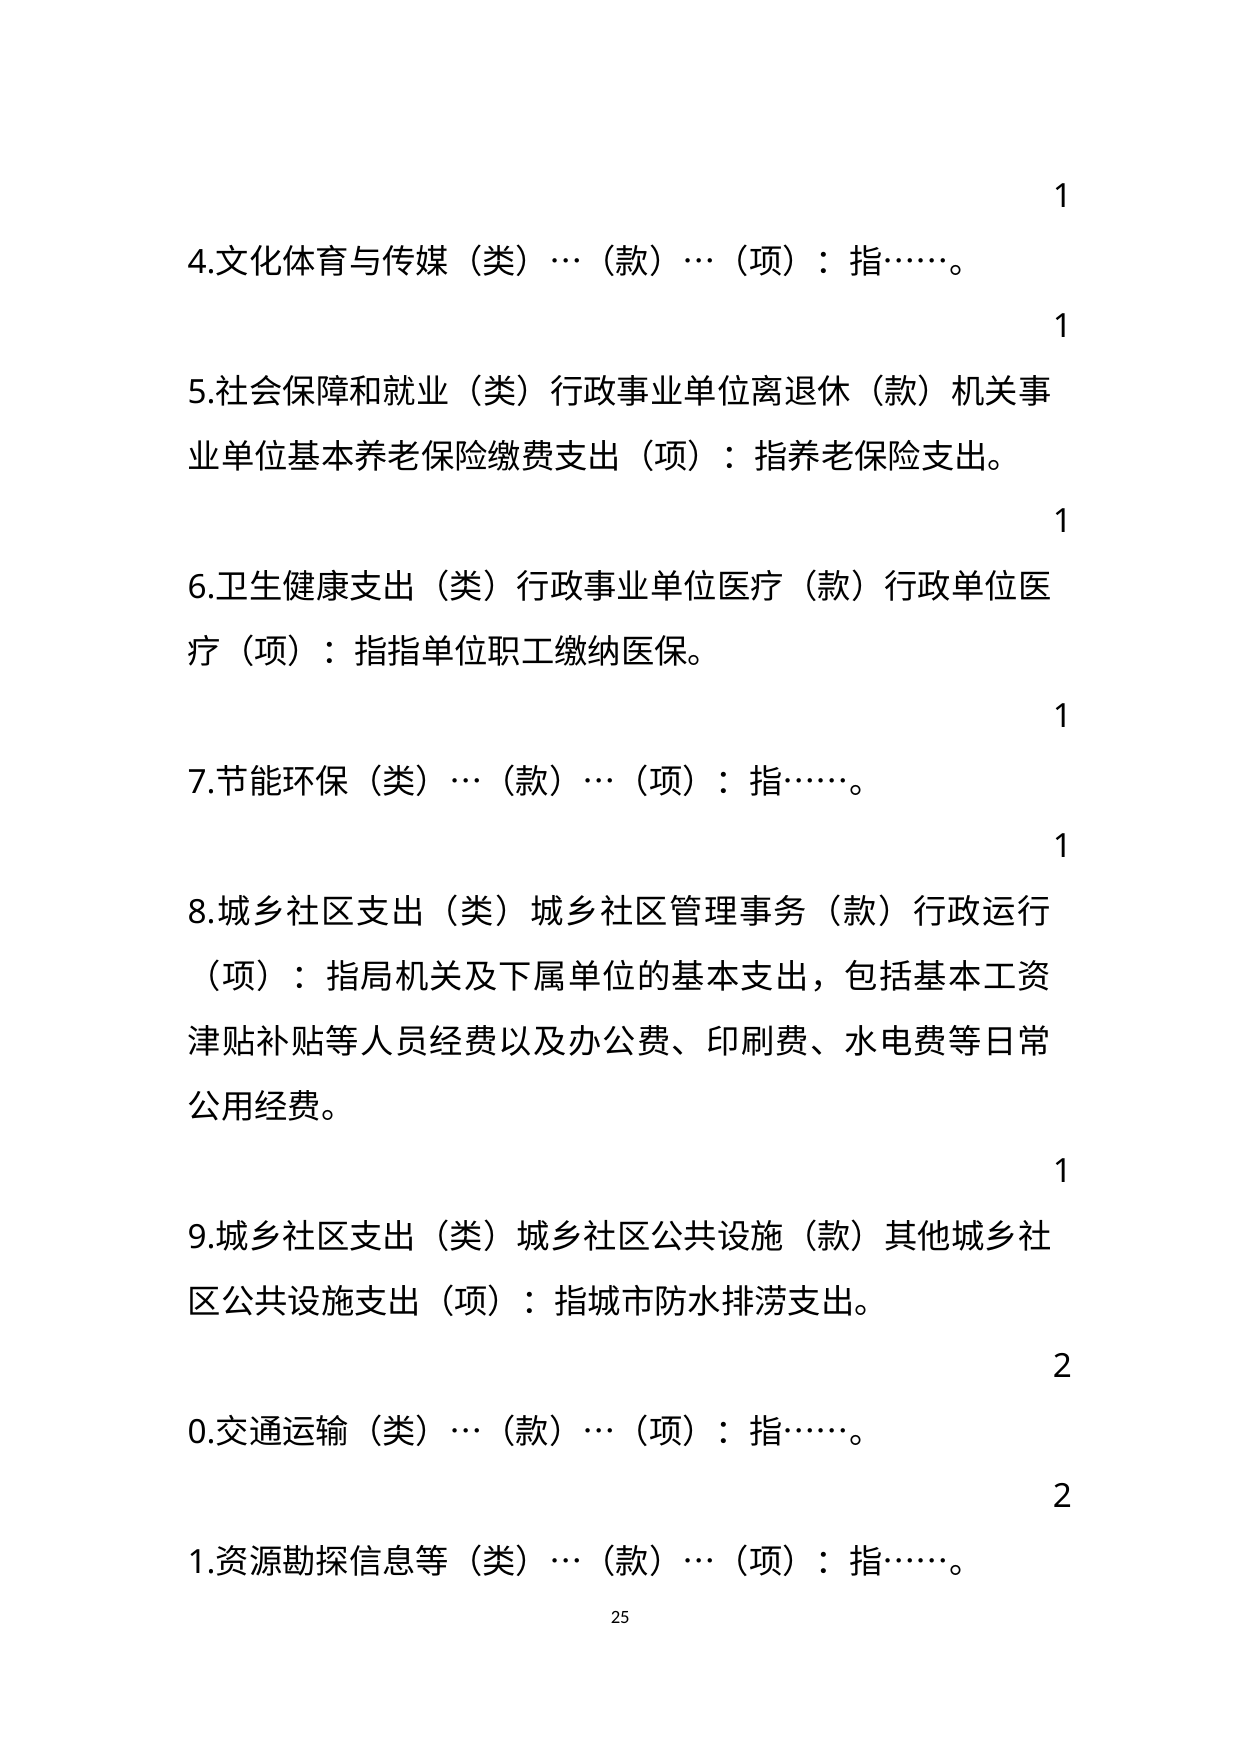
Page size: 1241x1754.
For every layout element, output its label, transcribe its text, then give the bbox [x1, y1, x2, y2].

text 15.社会保障和就业（类）行政事业单位离退休（款）机关事业单位基本养老保险缴费支出（项）：指养老保险支出。 [187, 292, 1053, 487]
text 21.资源勘探信息等（类）…（款）…（项）：指……。 [187, 1462, 1053, 1592]
text 14.文化体育与传媒（类）…（款）…（项）：指……。 [187, 162, 1053, 292]
text 17.节能环保（类）…（款）…（项）：指……。 [187, 682, 1053, 812]
text 20.交通运输（类）…（款）…（项）：指……。 [187, 1332, 1053, 1462]
text 18.城乡社区支出（类）城乡社区管理事务（款）行政运行（项）：指局机关及下属单位的基本支出，包括基本工资、津贴补贴等人员经费以及办公费、印刷费、水电费等日常公用经费。 [187, 812, 1053, 1137]
text 16.卫生健康支出（类）行政事业单位医疗（款）行政单位医疗（项）：指指单位职工缴纳医保。 [187, 487, 1053, 682]
text 19.城乡社区支出（类）城乡社区公共设施（款）其他城乡社区公共设施支出（项）：指城市防水排涝支出。 [187, 1137, 1053, 1332]
